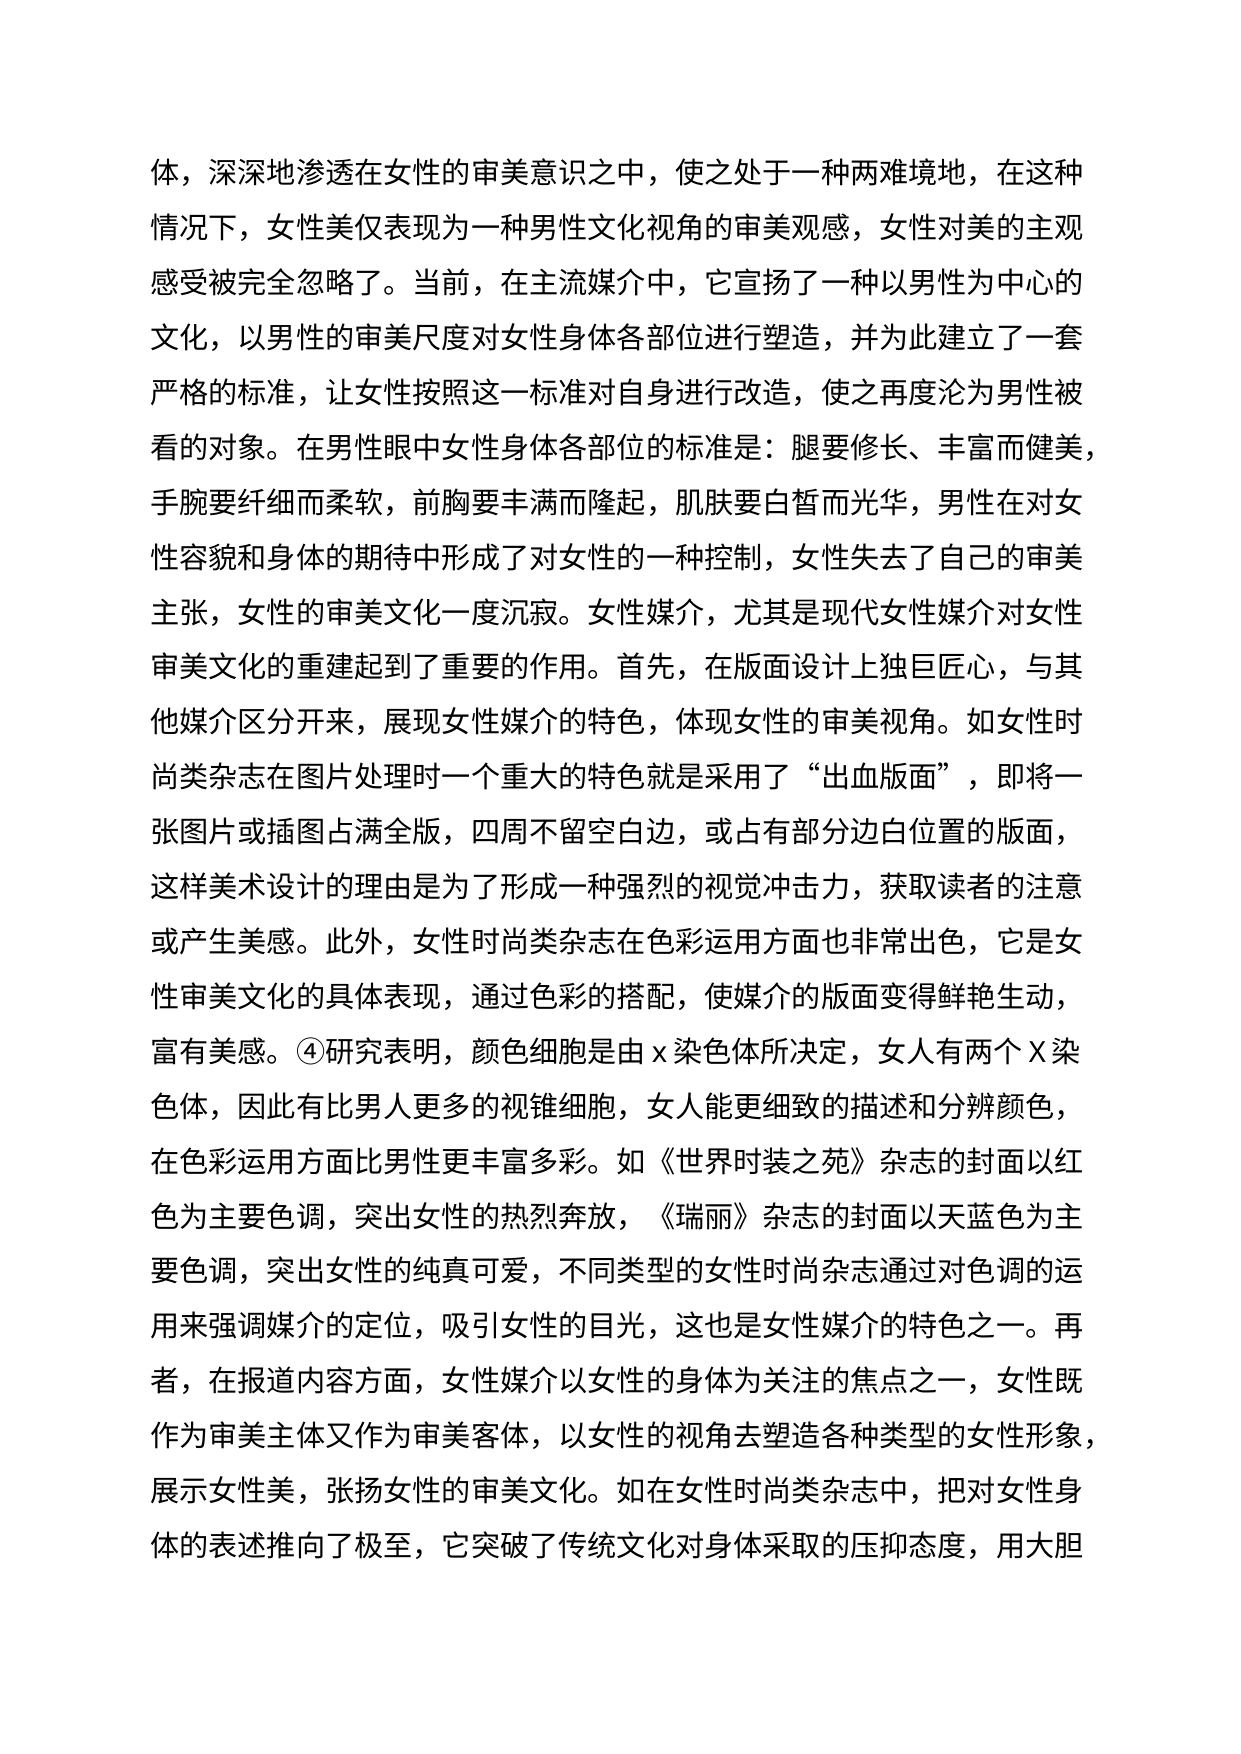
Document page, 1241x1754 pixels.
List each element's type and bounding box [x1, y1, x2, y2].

text [150, 150, 1090, 1565]
